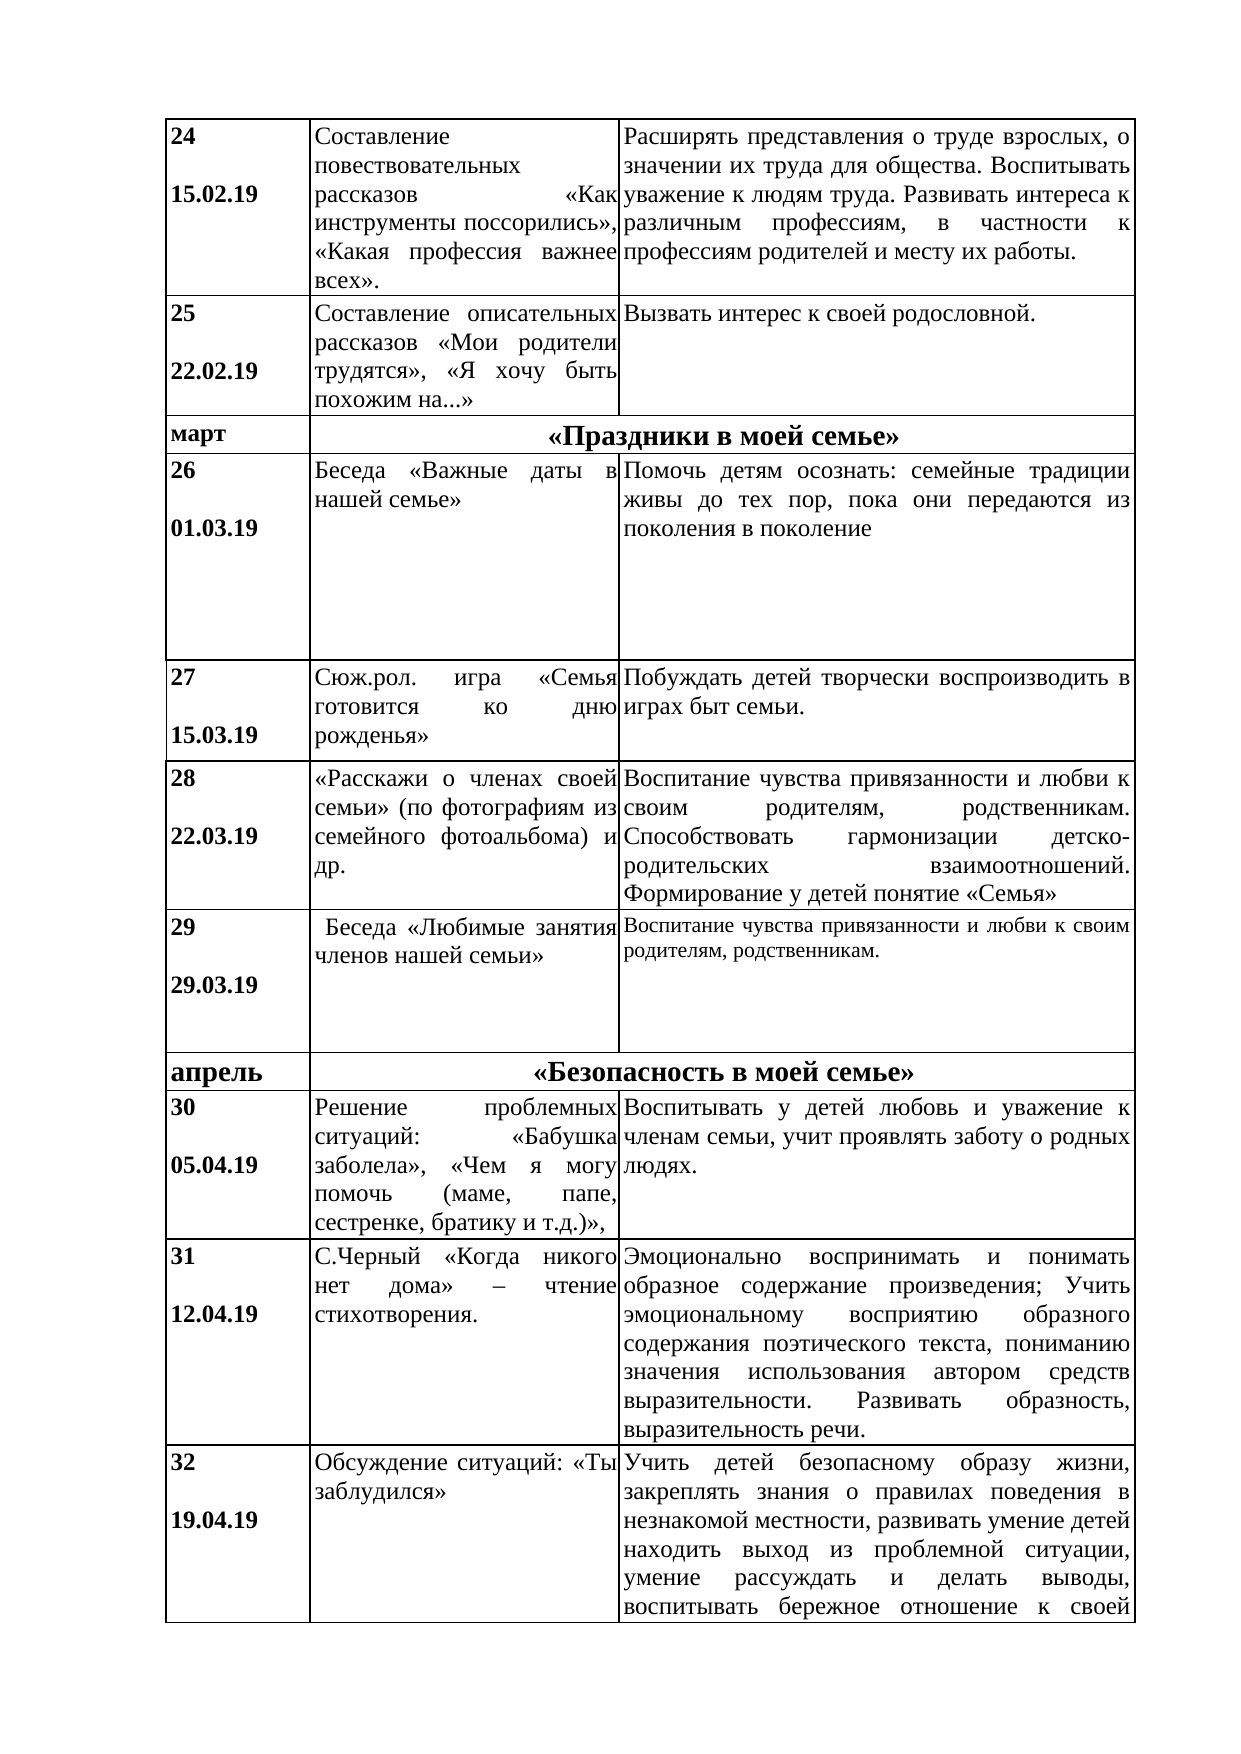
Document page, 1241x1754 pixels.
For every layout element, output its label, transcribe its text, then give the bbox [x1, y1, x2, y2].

table_cell 26 01.03.19 [167, 454, 309, 659]
table_cell Беседа «Любимые занятия членов нашей семьи» [311, 910, 618, 1051]
table_cell Воспитание чувства привязанности и любви к своим родителям, родственникам. [620, 910, 1134, 1051]
table_cell Составление повествовательных рассказов «Как инструменты поссорились», «Какая профессия важнее всех». [311, 120, 618, 295]
table_cell Решение проблемных ситуаций: «Бабушка заболела», «Чем я могу помочь (маме, папе, сестренке, братику и т.д.)», [311, 1091, 618, 1238]
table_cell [620, 1446, 1134, 1621]
table_cell С.Черный «Когда никого нет дома» – чтение стихотворения. [311, 1240, 618, 1444]
table_cell Воспитывать у детей любовь и уважение к членам семьи, учит проявлять заботу о родных людях. [620, 1091, 1134, 1238]
table_cell март [167, 416, 309, 453]
table_cell 25 22.02.19 [167, 296, 309, 414]
table_cell Составление описательных рассказов «Мои родители трудятся», «Я хочу быть похожим на...» [311, 296, 618, 414]
table_cell Эмоционально воспринимать и понимать образное содержание произведения; Учить эмоциональному восприятию образного содержания поэтического текста, пониманию значения использования автором средств выразительности. Развивать образность, выразительность речи. [620, 1240, 1134, 1444]
table_cell «Праздники в моей семье» [311, 416, 1134, 453]
table_cell Воспитание чувства привязанности и любви к своим родителям, родственникам. Способствовать гармонизации детско-родительских взаимоотношений. Формирование у детей понятие «Семья» [620, 762, 1134, 909]
table_cell Сюж.рол. игра «Семья готовится ко дню рожденья» [311, 661, 618, 760]
table_cell 32 19.04.19 [167, 1446, 309, 1621]
table_cell 29 29.03.19 [167, 910, 309, 1051]
table_cell 31 12.04.19 [167, 1240, 309, 1444]
table_cell Расширять представления о труде взрослых, о значении их труда для общества. Воспитывать уважение к людям труда. Развивать интереса к различным профессиям, в частности к профессиям родителей и месту их работы. [620, 120, 1134, 295]
table_cell Беседа «Важные даты в нашей семье» [311, 454, 618, 659]
table_cell 27 15.03.19 [167, 661, 309, 760]
table_cell Помочь детям осознать: семейные традиции живы до тех пор, пока они передаются из поколения в поколение [620, 454, 1134, 659]
table_cell Побуждать детей творчески воспроизводить в играх быт семьи. [620, 661, 1134, 760]
table_cell «Безопасность в моей семье» [311, 1053, 1134, 1089]
table_cell Вызвать интерес к своей родословной. [620, 296, 1134, 414]
table_cell 28 22.03.19 [167, 762, 309, 909]
table_cell апрель [167, 1053, 309, 1089]
table_cell «Расскажи о членах своей семьи» (по фотографиям из семейного фотоальбома) и др. [311, 762, 618, 909]
table_cell 30 05.04.19 [167, 1091, 309, 1238]
table_cell 24 15.02.19 [167, 120, 309, 295]
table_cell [311, 1446, 618, 1621]
